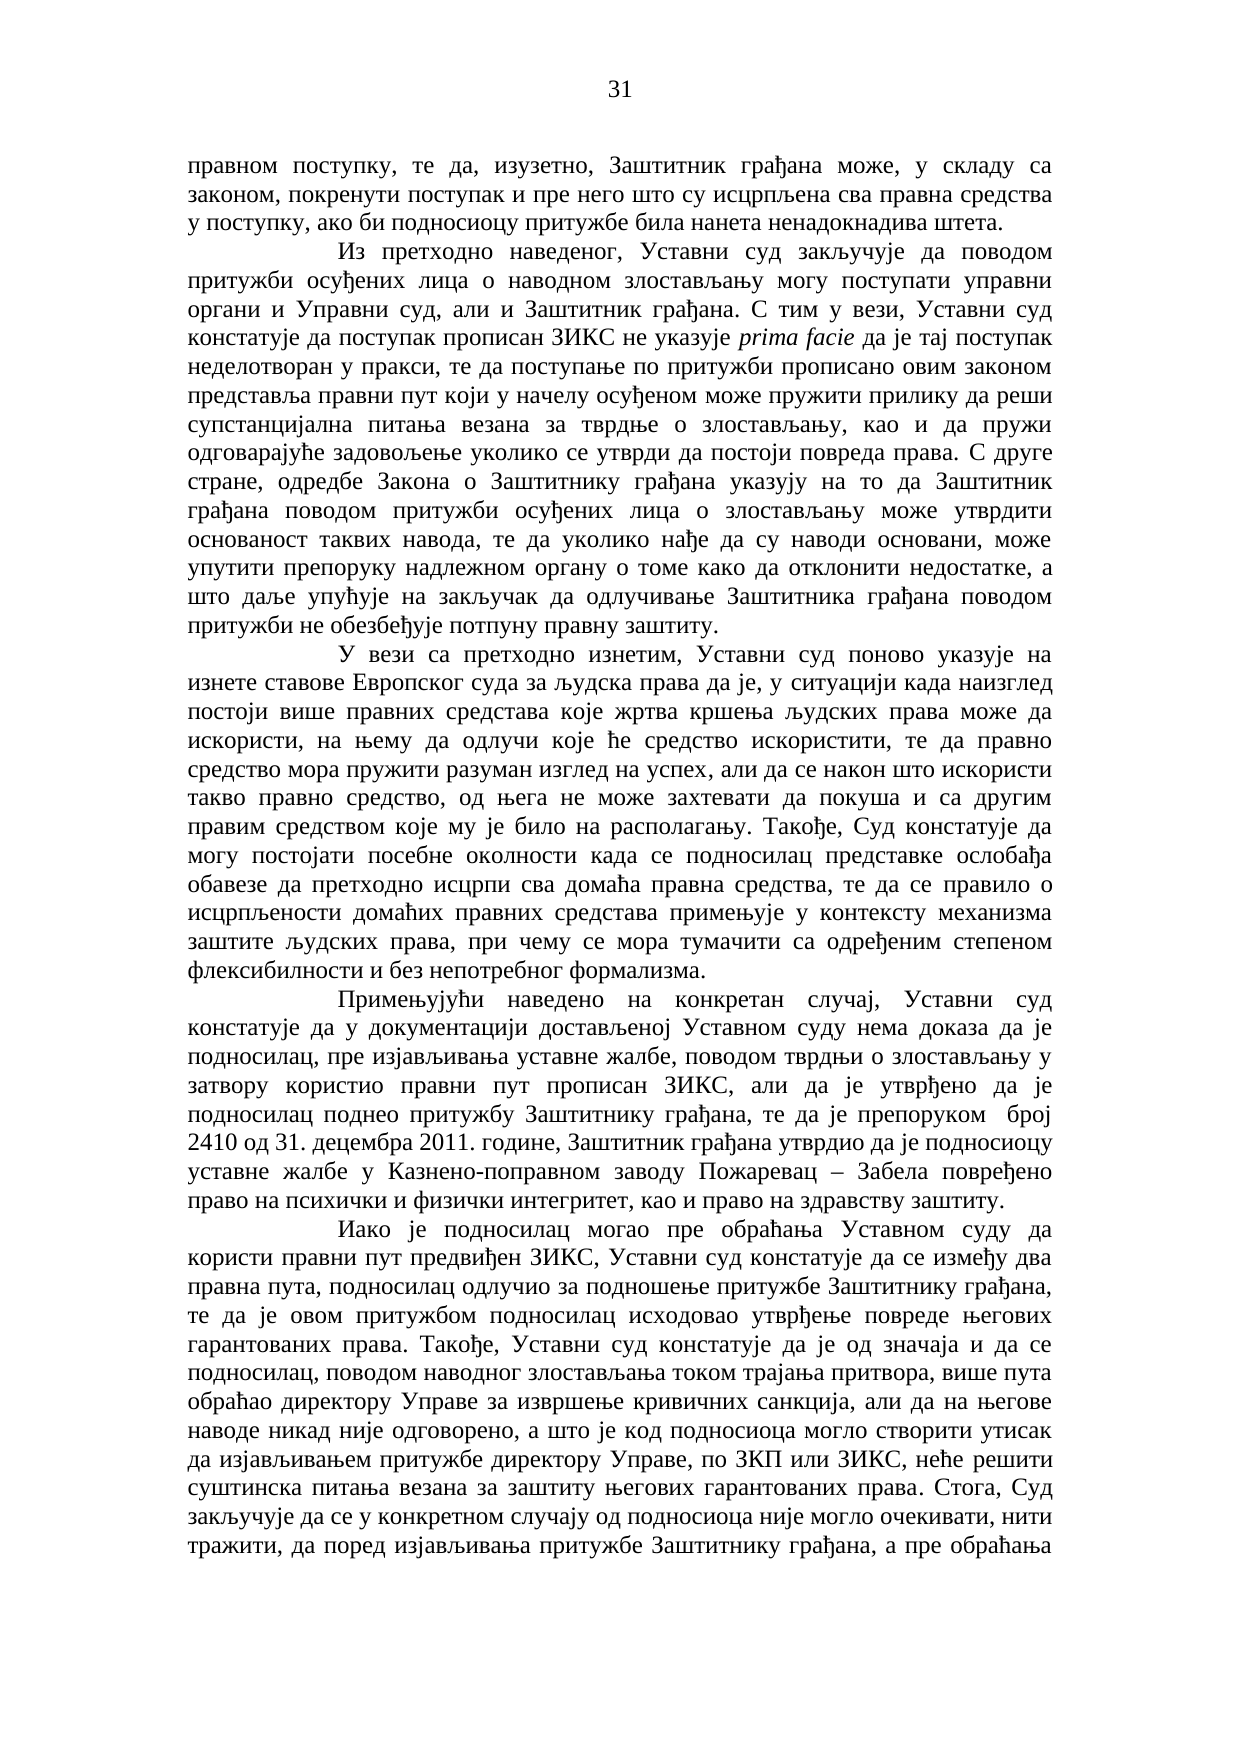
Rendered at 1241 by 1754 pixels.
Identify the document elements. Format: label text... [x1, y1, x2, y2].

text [187, 150, 1053, 236]
text Из претходно наведеног, Уставни суд закључује да поводом притужби осуђених лица о наводном злостављању могу поступати управни органи и Управни суд, али и Заштитник грађана. С тим у вези, Уставни суд констатује да поступак прописан ЗИКС не указује prima facie да је тај поступак неделотворан у пракси, те да поступање по притужби прописано овим законом представља правни пут који у начелу осуђеном може пружити прилику да реши супстанцијална питања везана за тврдње о злостављању, као и да пружи одговарајуће задовољење уколико се утврди да постоји повреда права. С друге стране, одредбе Закона о Заштитнику грађана указују на то да Заштитник грађана поводом притужби осуђених лица о злостављању може утврдити основаност таквих навода, те да уколико нађе да су наводи основани, може упутити препоруку надлежном органу о томе како да отклонити недостатке, а што даље упућује на закључак да одлучивање Заштитника грађана поводом притужби не обезбеђује потпуну правну заштиту. [187, 236, 1053, 639]
text У вези са претходно изнетим, Уставни суд поново указује на изнете ставове Европског суда за људска права да је, у ситуацији када наизглед постоји више правних средстава које жртва кршења људских права може да искористи, на њему да одлучи које ће средство искористити, те да правно средство мора пружити разуман изглед на успех, али да се након што искористи такво правно средство, од њега не може захтевати да покуша и са другим правим средством које му је било на располагању. Такође, Суд констатује да могу постојати посебне околности када се подносилац представке ослобађа обавезе да претходно исцрпи сва домаћа правна средства, те да се правило о исцрпљености домаћих правних средстава примењује у контексту механизма заштите људских права, при чему се мора тумачити са одређеним степеном флексибилности и без непотребног формализма. [187, 639, 1053, 984]
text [187, 1214, 1053, 1559]
text Примењујући наведено на конкретан случај, Уставни суд констатује да у документацији достављеној Уставном суду нема доказа да је подносилац, пре изјављивања уставне жалбе, поводом тврдњи о злостављању у затвору користио правни пут прописан ЗИКС, али да је утврђено да је подносилац поднео притужбу Заштитнику грађана, те да је препоруком број 2410 од 31. децембра 2011. године, Заштитник грађана утврдио да је подносиоцу уставне жалбе у Казнено-поправном заводу Пожаревац – Забела повређено право на психички и физички интегритет, као и право на здравству заштиту. [187, 984, 1053, 1214]
